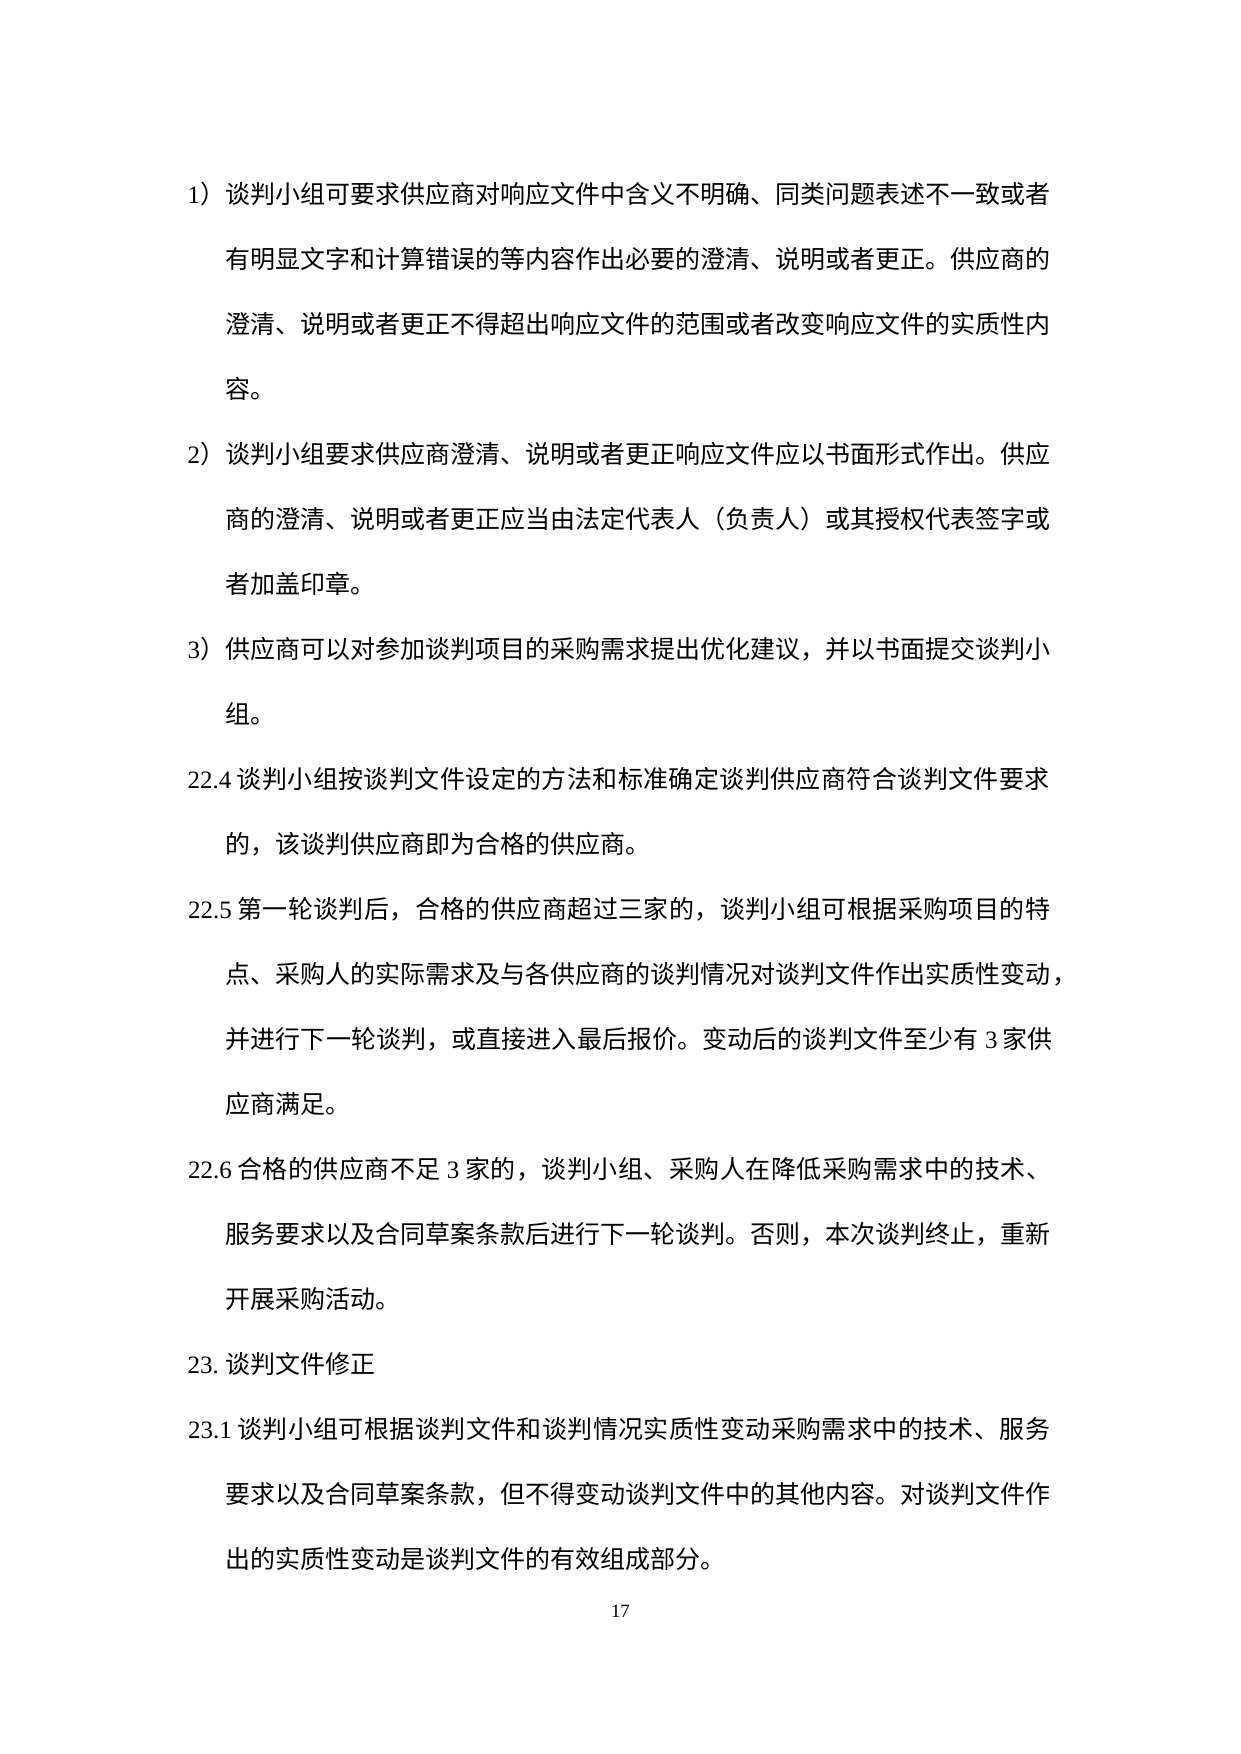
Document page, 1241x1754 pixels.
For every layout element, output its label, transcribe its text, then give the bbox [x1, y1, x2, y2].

text 23. 谈判文件修正 [187, 1330, 1053, 1395]
text 1）谈判小组可要求供应商对响应文件中含义不明确、同类问题表述不一致或者有明显文字和计算错误的等内容作出必要的澄清、说明或者更正。供应商的澄清、说明或者更正不得超出响应文件的范围或者改变响应文件的实质性内容。 [187, 160, 1053, 420]
text 3）供应商可以对参加谈判项目的采购需求提出优化建议，并以书面提交谈判小组。 [187, 615, 1053, 745]
text 23.1谈判小组可根据谈判文件和谈判情况实质性变动采购需求中的技术、服务要求以及合同草案条款，但不得变动谈判文件中的其他内容。对谈判文件作出的实质性变动是谈判文件的有效组成部分。 [188, 1395, 1053, 1590]
text 22.5第一轮谈判后，合格的供应商超过三家的，谈判小组可根据采购项目的特点、采购人的实际需求及与各供应商的谈判情况对谈判文件作出实质性变动，并进行下一轮谈判，或直接进入最后报价。变动后的谈判文件至少有3家供应商满足。 [188, 875, 1053, 1135]
text 22.4谈判小组按谈判文件设定的方法和标准确定谈判供应商符合谈判文件要求的，该谈判供应商即为合格的供应商。 [187, 745, 1053, 875]
text 22.6合格的供应商不足3家的，谈判小组、采购人在降低采购需求中的技术、服务要求以及合同草案条款后进行下一轮谈判。否则，本次谈判终止，重新开展采购活动。 [188, 1135, 1053, 1330]
text 2）谈判小组要求供应商澄清、说明或者更正响应文件应以书面形式作出。供应商的澄清、说明或者更正应当由法定代表人（负责人）或其授权代表签字或者加盖印章。 [187, 420, 1053, 615]
